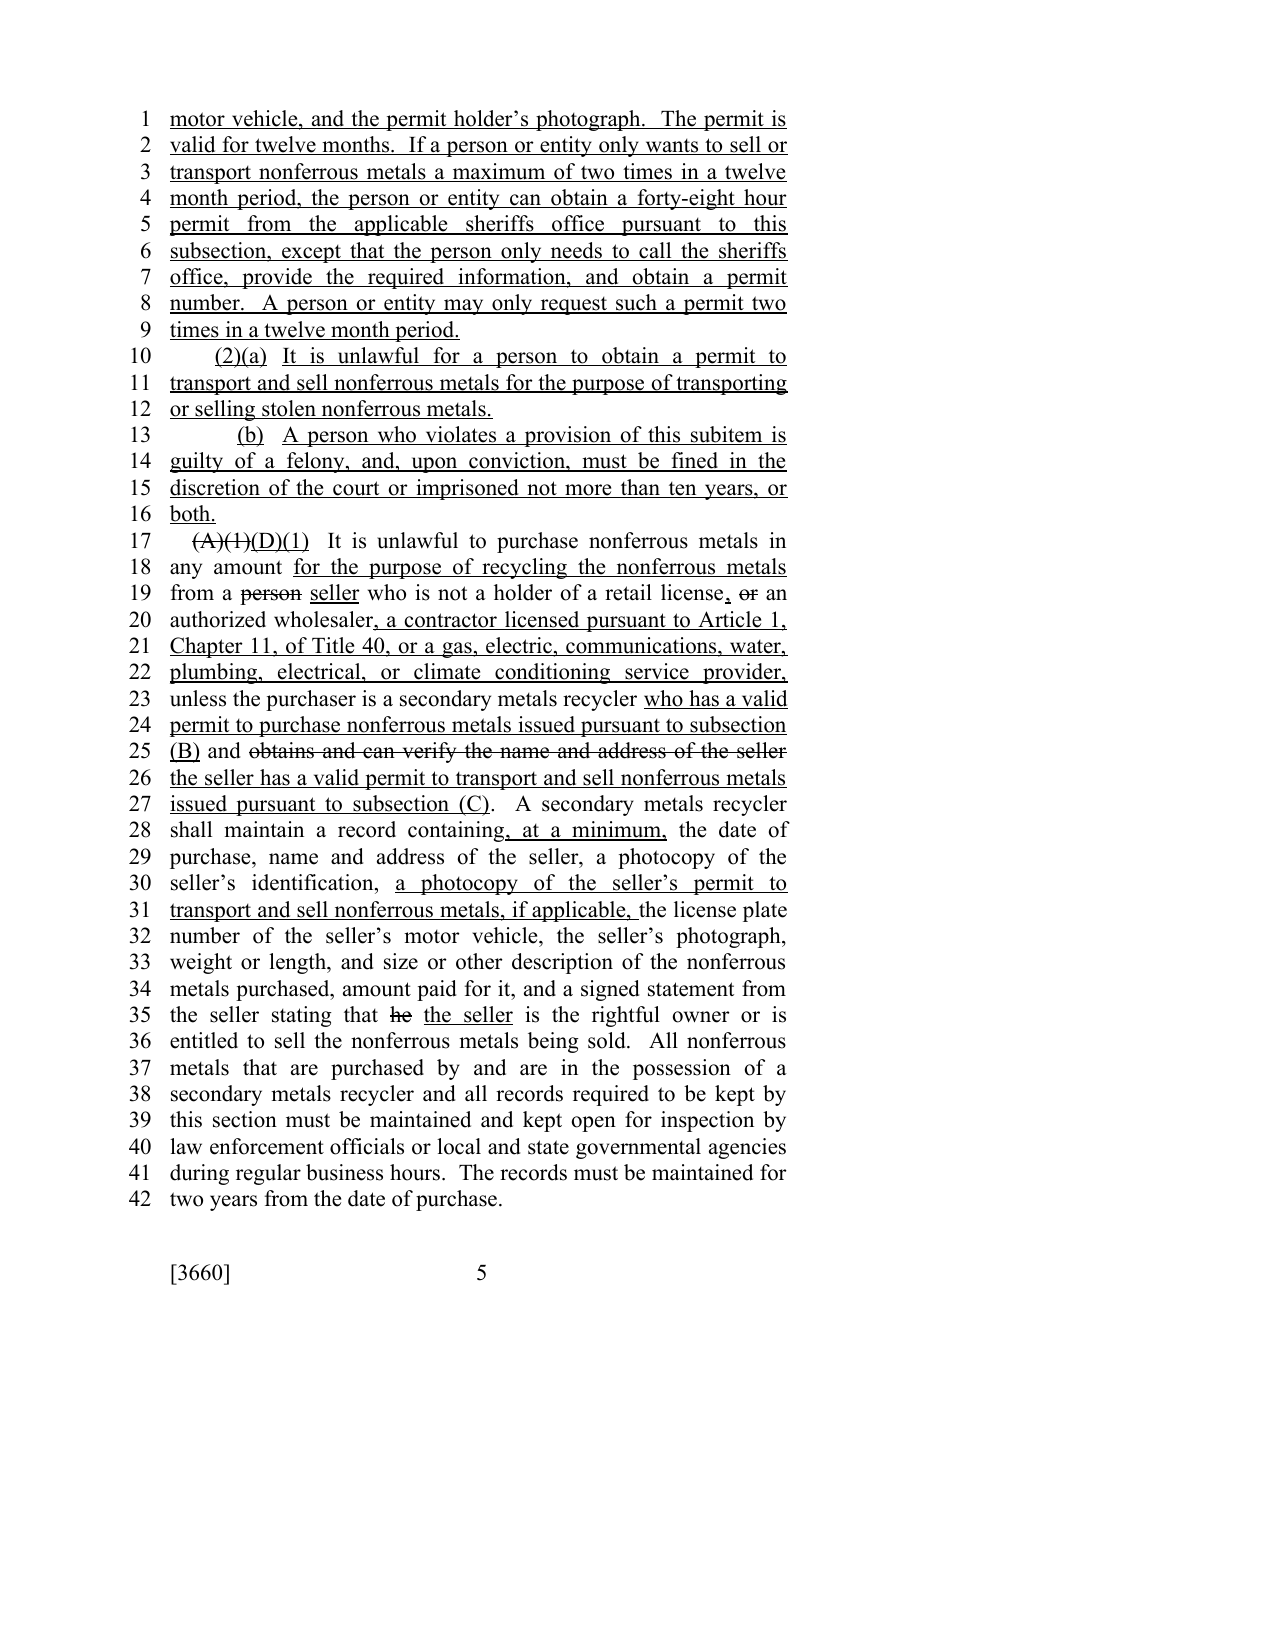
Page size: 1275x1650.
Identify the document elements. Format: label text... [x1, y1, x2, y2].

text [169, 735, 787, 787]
text (2)(a) It is unlawful for a person to obtain a permit to transport and sell nonferrous metals for the purpose of transporting or selling stolen nonferrous metals. [169, 342, 787, 391]
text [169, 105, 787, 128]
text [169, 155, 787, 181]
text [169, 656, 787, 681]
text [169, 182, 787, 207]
text (A)(1)(D)(1) It is unlawful to purchase nonferrous metals in any amount for the purpose of recycling the nonferrous metals from a person seller who is not a holder of a retail license, or an authorized wholesaler, a contractor licensed pursuant to Article 1, Chapter 11, of Title 40, or a gas, electric, communications, water, plumbing, electrical, or climate conditioning service provider, unless the purchaser is a secondary metals recycler who has a valid permit to purchase nonferrous metals issued pursuant to subsection (B) and obtains and can verify the name and address of the seller the seller has a valid permit to transport and sell nonferrous metals issued pursuant to subsection (C). A secondary metals recycler shall maintain a record containing, at a minimum, the date of purchase, name and address of the seller, a photocopy of the seller’s identification, a photocopy of the seller’s permit to transport and sell nonferrous metals, if applicable, the license plate number of the seller’s motor vehicle, the seller’s photograph, weight or length, and size or other description of the nonferrous metals purchased, amount paid for it, and a signed statement from the seller stating that he the seller is the rightful owner or is entitled to sell the nonferrous metals being sold. All nonferrous metals that are purchased by and are in the possession of a secondary metals recycler and all records required to be kept by this section must be maintained and kept open for inspection by law enforcement officials or local and state governmental agencies during regular business hours. The records must be maintained for two years from the date of purchase. [169, 788, 787, 1212]
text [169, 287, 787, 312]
text (2)(a) It is unlawful for a person to obtain a permit to transport and sell nonferrous metals for the purpose of transporting or selling stolen nonferrous metals. [169, 392, 787, 421]
text (b) A person who violates a provision of this subitem is guilty of a felony, and, upon conviction, must be fined in the discretion of the court or imprisoned not more than ten years, or both. [169, 471, 787, 497]
text (b) A person who violates a provision of this subitem is guilty of a felony, and, upon conviction, must be fined in the discretion of the court or imprisoned not more than ten years, or both. [169, 421, 787, 470]
text (b) A person who violates a provision of this subitem is guilty of a felony, and, upon conviction, must be fined in the discretion of the court or imprisoned not more than ten years, or both. [169, 498, 787, 527]
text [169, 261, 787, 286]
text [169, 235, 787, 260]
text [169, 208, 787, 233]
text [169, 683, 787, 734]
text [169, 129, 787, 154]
